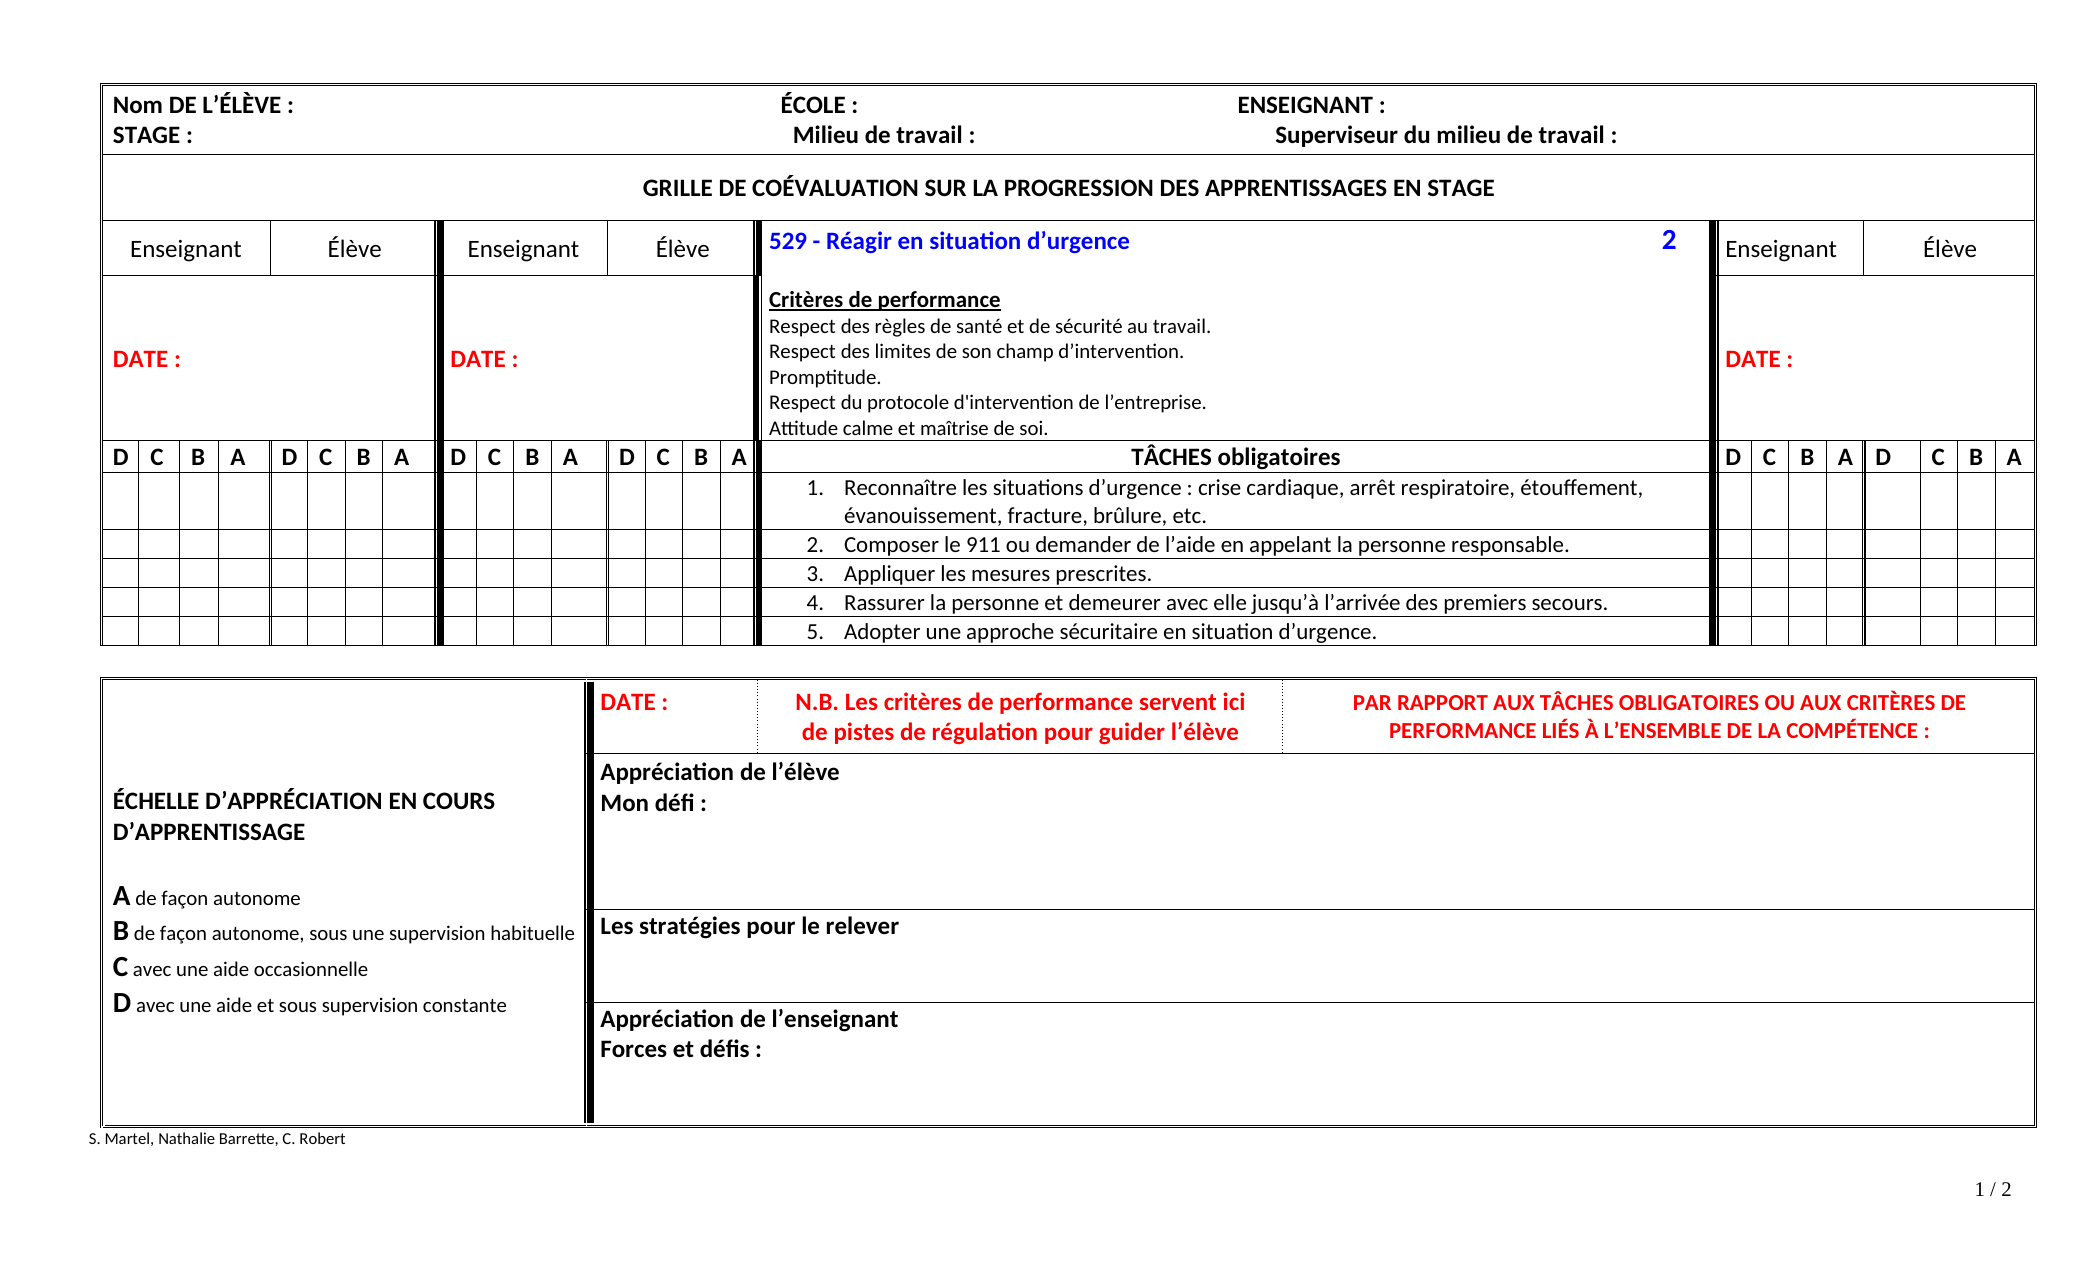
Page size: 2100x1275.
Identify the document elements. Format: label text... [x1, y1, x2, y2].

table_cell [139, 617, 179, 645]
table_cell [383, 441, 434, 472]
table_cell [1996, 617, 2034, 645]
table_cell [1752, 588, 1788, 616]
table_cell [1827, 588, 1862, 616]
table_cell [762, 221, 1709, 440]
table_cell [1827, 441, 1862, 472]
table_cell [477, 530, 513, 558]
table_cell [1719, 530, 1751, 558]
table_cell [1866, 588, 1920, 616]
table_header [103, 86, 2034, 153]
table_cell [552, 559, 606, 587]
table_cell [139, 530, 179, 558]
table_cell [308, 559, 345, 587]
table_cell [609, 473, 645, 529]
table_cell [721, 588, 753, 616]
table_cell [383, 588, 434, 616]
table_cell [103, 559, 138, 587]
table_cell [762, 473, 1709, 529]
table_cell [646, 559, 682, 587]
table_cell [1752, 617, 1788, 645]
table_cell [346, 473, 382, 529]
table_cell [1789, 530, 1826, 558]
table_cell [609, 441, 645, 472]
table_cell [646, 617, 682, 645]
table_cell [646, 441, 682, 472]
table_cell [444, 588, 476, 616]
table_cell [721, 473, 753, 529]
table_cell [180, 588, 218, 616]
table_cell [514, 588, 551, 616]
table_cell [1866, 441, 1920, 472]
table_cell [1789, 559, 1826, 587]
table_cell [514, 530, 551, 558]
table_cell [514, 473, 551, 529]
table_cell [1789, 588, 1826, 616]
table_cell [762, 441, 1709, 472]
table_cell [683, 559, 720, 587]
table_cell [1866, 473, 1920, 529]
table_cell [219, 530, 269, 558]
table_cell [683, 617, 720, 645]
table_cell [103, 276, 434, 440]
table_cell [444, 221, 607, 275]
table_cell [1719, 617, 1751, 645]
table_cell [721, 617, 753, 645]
text S. Martel, Nathalie Barrette, C. Robert [89, 1128, 2011, 1148]
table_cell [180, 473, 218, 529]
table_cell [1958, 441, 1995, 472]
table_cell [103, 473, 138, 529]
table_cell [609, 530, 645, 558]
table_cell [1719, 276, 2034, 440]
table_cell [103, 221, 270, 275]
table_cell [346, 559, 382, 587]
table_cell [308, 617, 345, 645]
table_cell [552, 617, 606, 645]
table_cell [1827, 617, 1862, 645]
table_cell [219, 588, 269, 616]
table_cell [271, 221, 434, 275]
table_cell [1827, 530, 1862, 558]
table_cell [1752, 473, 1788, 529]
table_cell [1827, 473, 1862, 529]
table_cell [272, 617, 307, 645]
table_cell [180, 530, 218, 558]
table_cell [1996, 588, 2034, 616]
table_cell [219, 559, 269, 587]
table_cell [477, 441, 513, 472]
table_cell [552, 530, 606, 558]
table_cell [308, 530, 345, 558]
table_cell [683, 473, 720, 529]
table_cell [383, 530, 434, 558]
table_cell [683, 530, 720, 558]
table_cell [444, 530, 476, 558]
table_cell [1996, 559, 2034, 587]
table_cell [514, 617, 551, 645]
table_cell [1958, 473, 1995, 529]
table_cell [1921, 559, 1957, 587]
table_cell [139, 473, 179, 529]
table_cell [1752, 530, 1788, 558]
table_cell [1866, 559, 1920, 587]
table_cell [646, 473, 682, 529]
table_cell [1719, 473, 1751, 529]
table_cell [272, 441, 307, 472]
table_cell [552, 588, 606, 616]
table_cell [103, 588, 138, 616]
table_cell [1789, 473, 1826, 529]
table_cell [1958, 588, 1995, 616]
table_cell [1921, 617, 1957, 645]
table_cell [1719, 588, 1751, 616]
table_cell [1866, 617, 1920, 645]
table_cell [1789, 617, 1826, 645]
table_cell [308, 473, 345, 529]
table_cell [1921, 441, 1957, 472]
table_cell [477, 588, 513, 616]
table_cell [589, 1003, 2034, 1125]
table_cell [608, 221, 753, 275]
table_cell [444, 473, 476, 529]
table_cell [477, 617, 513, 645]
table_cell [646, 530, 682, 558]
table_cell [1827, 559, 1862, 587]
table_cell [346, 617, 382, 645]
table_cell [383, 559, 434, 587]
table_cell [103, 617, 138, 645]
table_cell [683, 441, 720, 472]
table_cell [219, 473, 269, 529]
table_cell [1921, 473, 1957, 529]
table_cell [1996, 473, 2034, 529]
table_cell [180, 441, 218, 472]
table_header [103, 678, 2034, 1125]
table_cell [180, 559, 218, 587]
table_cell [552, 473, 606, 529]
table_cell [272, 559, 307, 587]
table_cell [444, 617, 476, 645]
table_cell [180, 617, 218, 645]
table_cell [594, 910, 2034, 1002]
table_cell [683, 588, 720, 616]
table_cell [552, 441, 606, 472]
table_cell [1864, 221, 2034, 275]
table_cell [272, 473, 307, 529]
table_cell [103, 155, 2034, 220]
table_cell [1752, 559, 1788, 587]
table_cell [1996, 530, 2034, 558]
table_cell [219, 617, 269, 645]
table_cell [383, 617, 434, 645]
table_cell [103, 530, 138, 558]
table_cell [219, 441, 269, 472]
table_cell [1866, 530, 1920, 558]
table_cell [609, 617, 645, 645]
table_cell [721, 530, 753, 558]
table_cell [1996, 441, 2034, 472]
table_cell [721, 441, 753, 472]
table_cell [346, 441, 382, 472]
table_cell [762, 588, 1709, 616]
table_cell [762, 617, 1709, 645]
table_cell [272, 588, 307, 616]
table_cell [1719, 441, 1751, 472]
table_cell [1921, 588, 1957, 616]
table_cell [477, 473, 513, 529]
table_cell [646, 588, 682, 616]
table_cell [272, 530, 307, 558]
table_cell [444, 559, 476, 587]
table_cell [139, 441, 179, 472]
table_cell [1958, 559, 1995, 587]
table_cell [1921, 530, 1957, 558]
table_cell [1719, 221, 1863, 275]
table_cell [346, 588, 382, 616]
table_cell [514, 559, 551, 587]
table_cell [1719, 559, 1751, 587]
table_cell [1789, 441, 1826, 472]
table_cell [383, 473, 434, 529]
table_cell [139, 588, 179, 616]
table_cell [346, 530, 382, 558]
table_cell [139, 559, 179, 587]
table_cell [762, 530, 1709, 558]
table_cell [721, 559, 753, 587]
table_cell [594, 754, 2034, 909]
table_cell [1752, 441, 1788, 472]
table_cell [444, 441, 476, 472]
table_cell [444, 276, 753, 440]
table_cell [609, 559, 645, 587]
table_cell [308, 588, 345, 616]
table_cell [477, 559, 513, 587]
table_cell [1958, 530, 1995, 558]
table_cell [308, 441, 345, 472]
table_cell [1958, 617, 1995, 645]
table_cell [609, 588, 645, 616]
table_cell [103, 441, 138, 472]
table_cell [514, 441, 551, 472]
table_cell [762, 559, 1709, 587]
